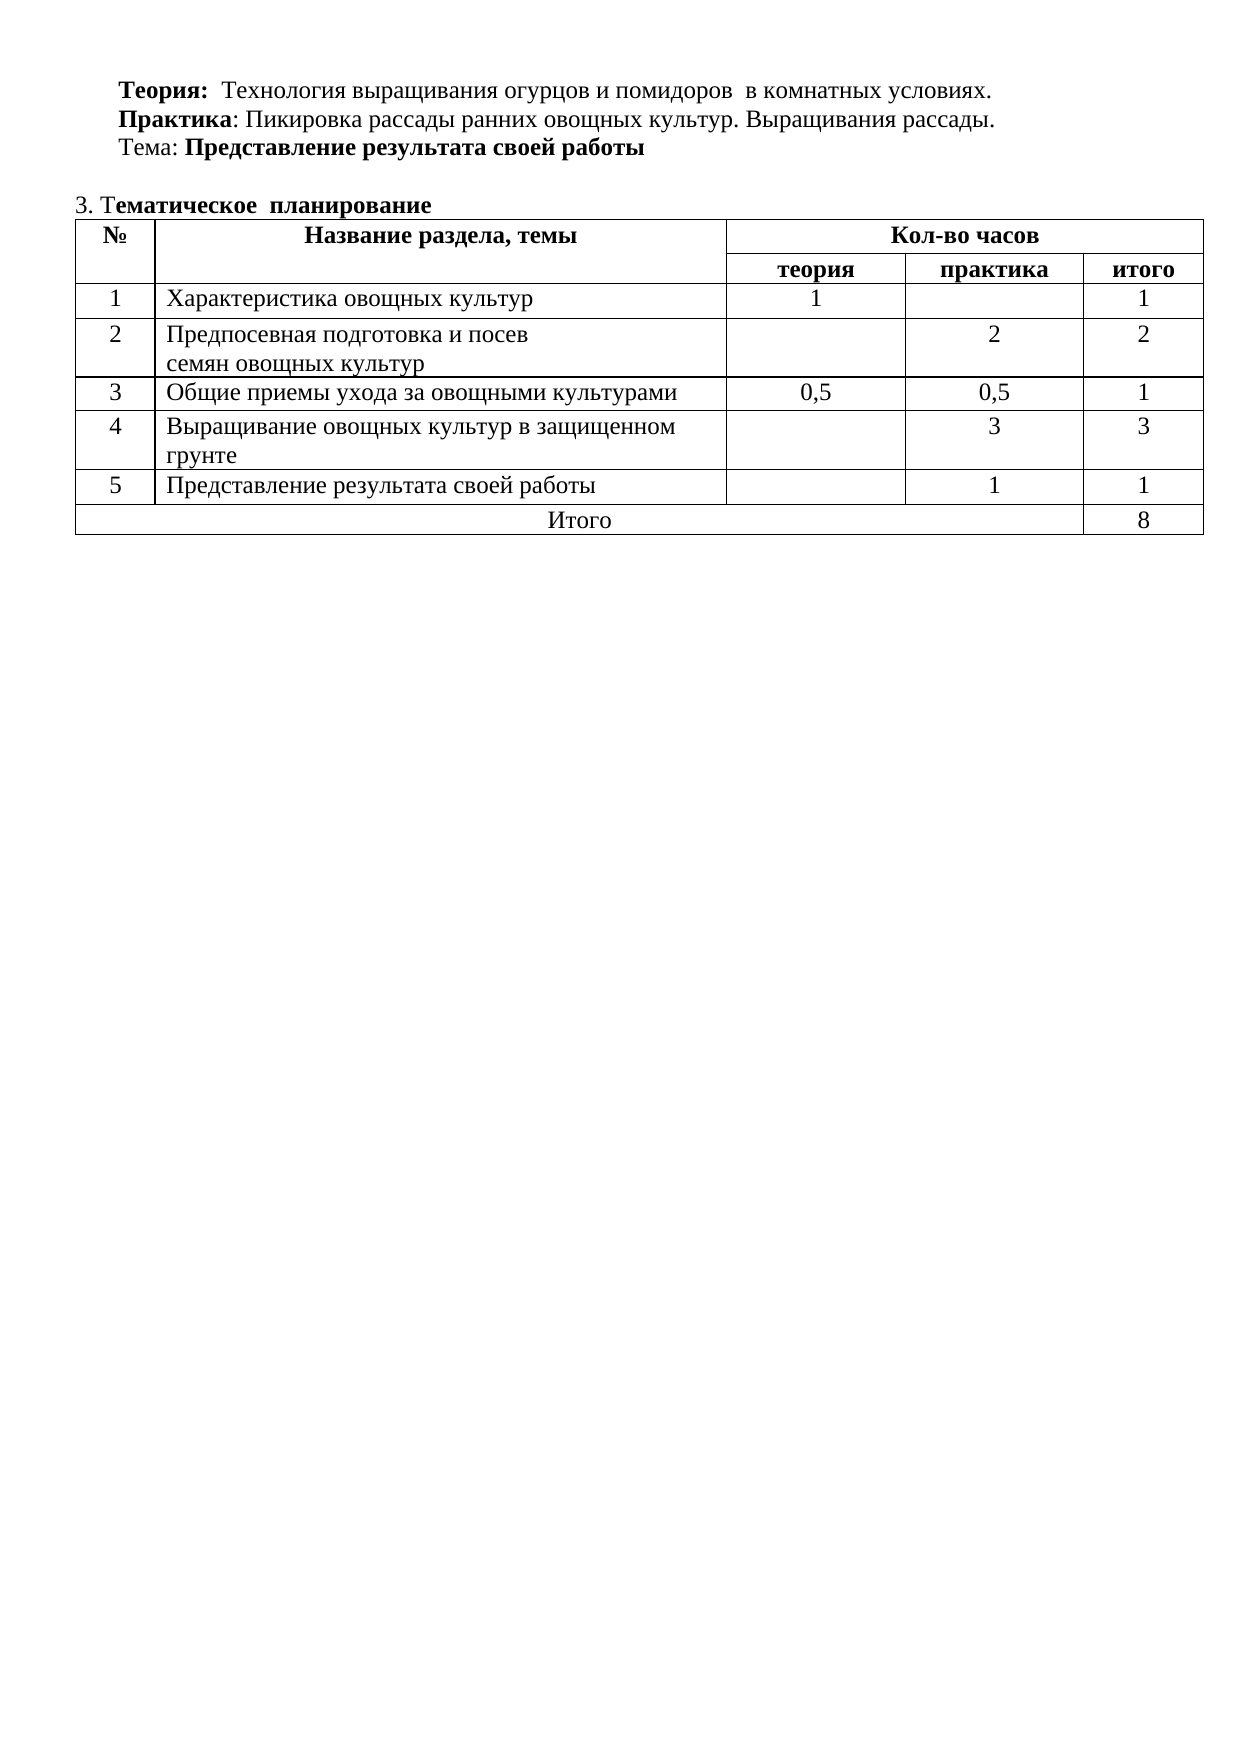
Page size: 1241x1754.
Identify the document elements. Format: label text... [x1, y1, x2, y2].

table_cell 8 [1084, 505, 1203, 534]
table_cell 1 [1084, 284, 1203, 318]
table_cell 3 [1084, 411, 1203, 469]
table_header № [76, 220, 154, 282]
text 3. Тематическое планирование [75, 190, 1165, 219]
text Практика: Пикировка рассады ранних овощных культур. Выращивания рассады. [75, 104, 1165, 132]
table_header Название раздела, темы [156, 220, 726, 282]
table_cell 2 [1084, 319, 1203, 376]
table_cell 3 [906, 411, 1083, 469]
table_cell 1 [906, 470, 1083, 504]
table_cell 0,5 [906, 378, 1083, 410]
table_header Кол-во часов [727, 220, 1203, 253]
table_cell [727, 319, 905, 376]
table_cell Представление результата своей работы [156, 470, 726, 504]
table_cell 5 [76, 470, 154, 504]
table_cell Общие приемы ухода за овощными культурами [156, 378, 726, 410]
table_cell Итого [76, 505, 1083, 534]
table_cell теория [727, 254, 905, 282]
table_cell итого [1084, 254, 1203, 282]
table_cell [727, 411, 905, 469]
text Теория: Технология выращивания огурцов и помидоров в комнатных условиях. [75, 75, 1165, 104]
table_cell 1 [1084, 470, 1203, 504]
table_cell 4 [76, 411, 154, 469]
table_cell Выращивание овощных культур в защищенном грунте [156, 411, 726, 469]
table_cell практика [906, 254, 1083, 282]
text Тема: Представление результата своей работы [75, 132, 1165, 161]
table_cell 1 [727, 284, 905, 318]
table_cell 2 [906, 319, 1083, 376]
table_cell 1 [1084, 378, 1203, 410]
table_cell 2 [76, 319, 154, 376]
table_cell 1 [76, 284, 154, 318]
table_cell 0,5 [727, 378, 905, 410]
table_cell [906, 284, 1083, 318]
table_cell Предпосевная подготовка и посев семян овощных культур [156, 319, 726, 376]
table_cell 3 [76, 378, 154, 410]
table_cell Характеристика овощных культур [156, 284, 726, 318]
table_cell [727, 470, 905, 504]
